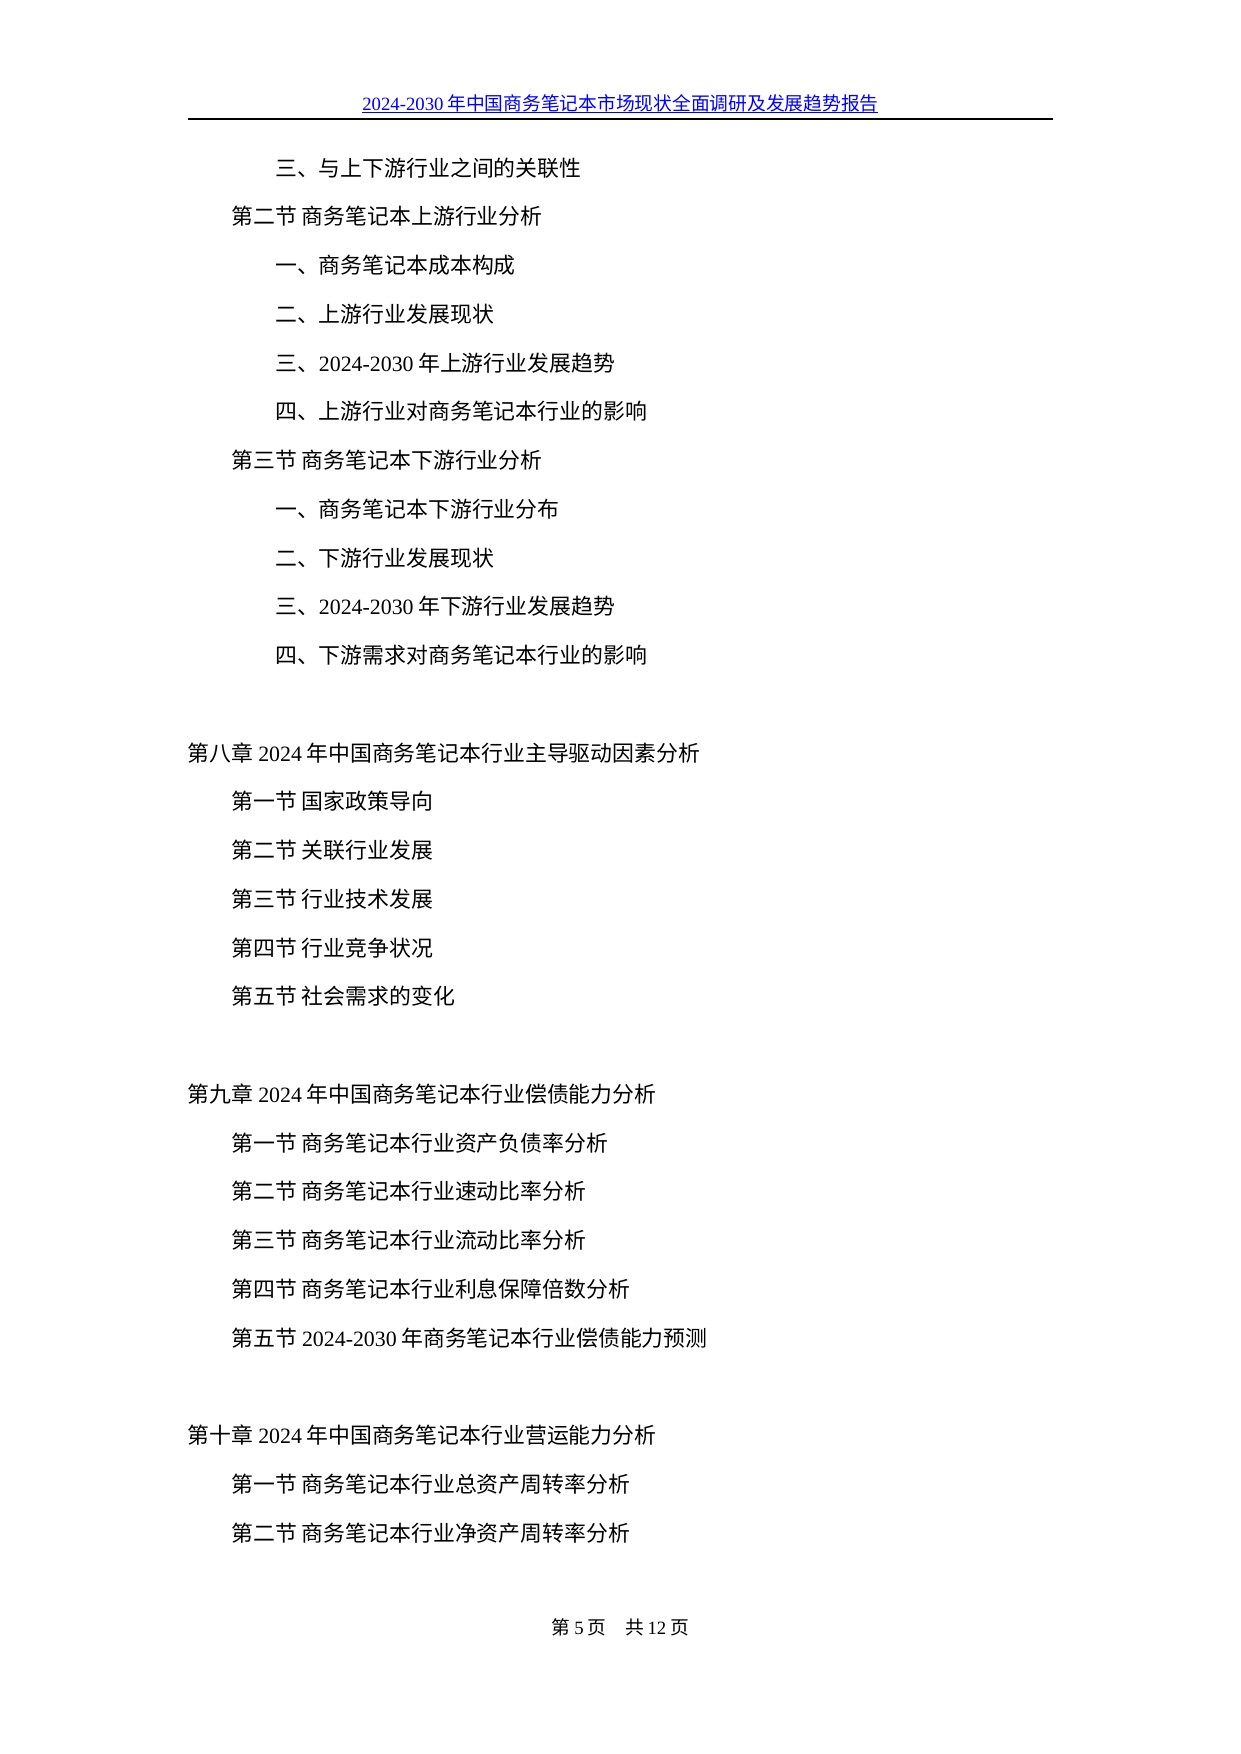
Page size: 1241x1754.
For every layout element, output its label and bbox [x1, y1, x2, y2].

text [187, 150, 1053, 1548]
